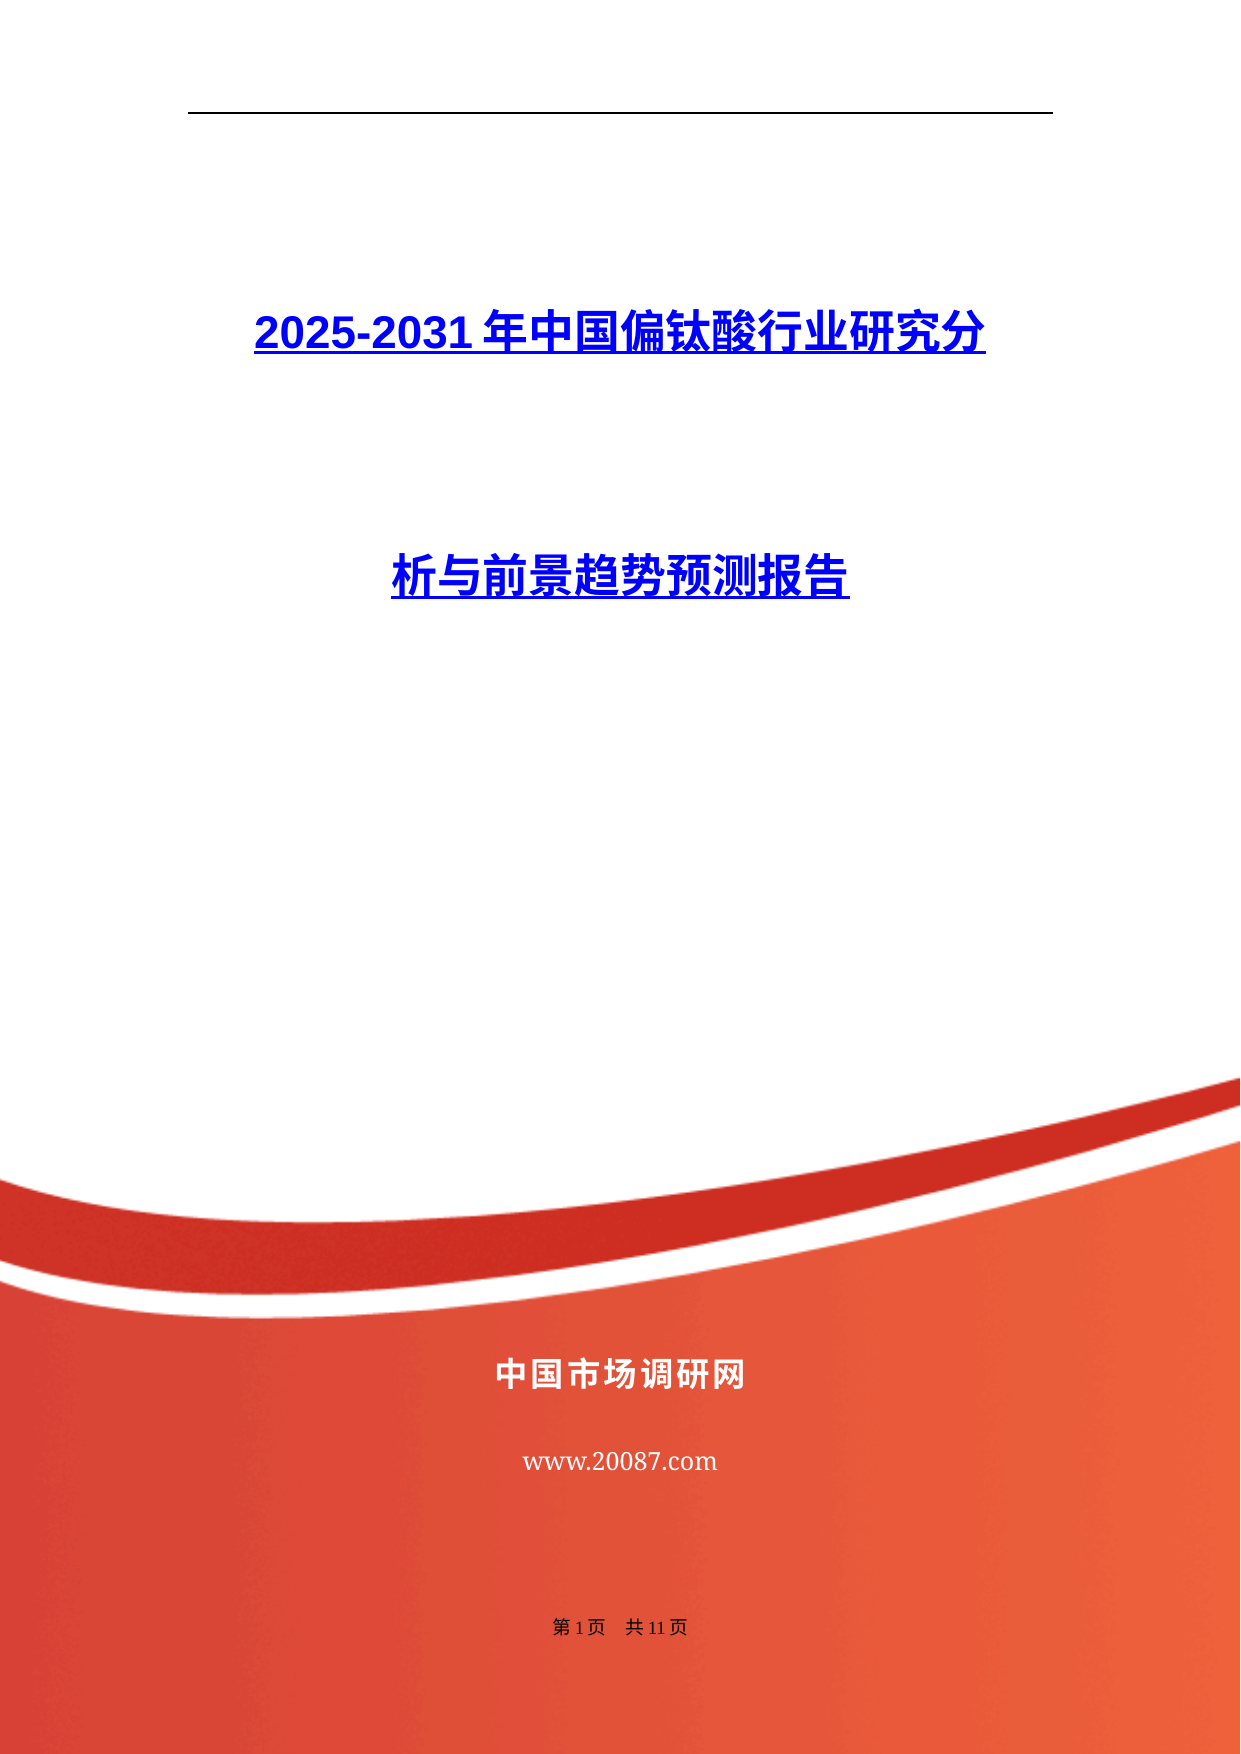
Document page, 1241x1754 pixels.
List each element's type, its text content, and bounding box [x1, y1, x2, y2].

picture [0, 1006, 1241, 1754]
text www.20087.com [187, 1428, 1053, 1493]
table_header 2025-2031年中国偏钛酸行业研究分析与前景趋势预测报告 [188, 207, 1053, 773]
subtitle 中国市场调研网 [187, 1339, 1053, 1404]
